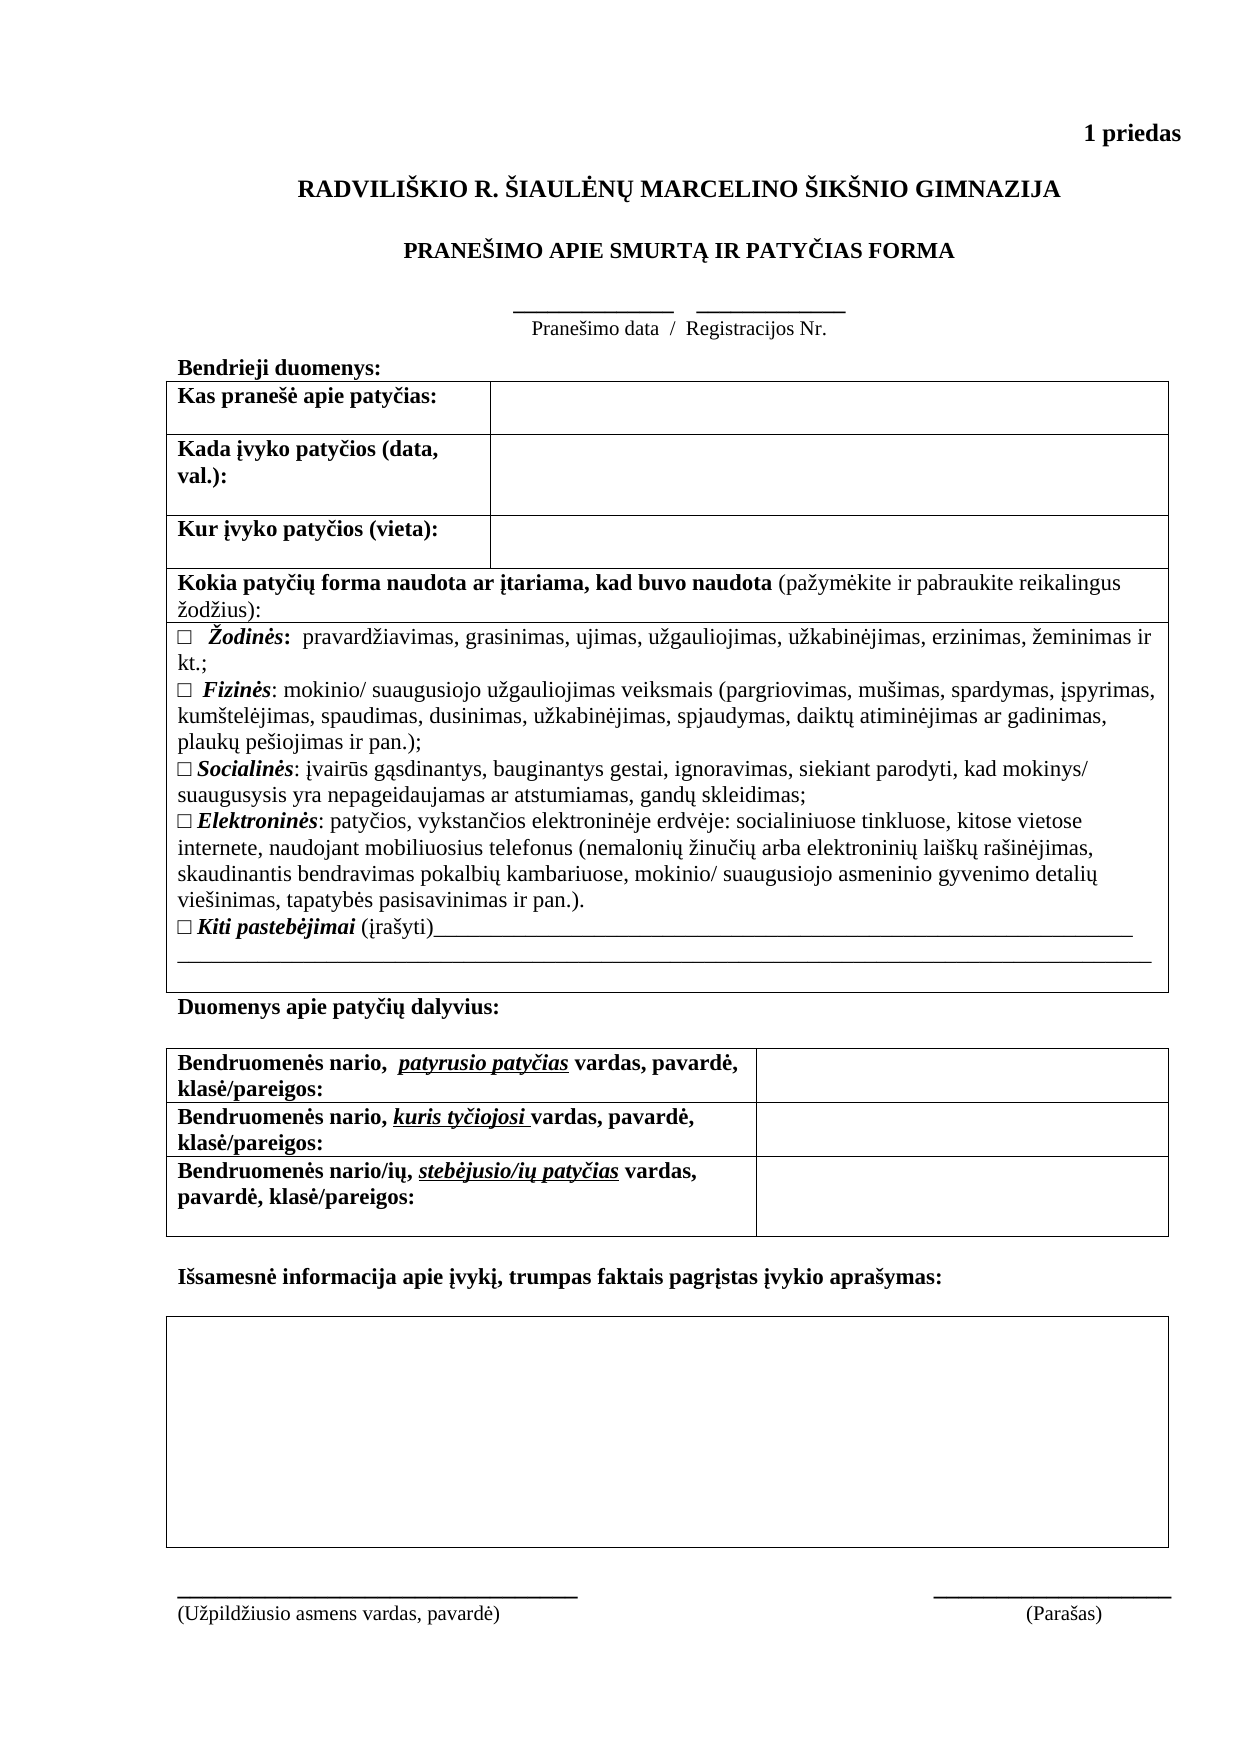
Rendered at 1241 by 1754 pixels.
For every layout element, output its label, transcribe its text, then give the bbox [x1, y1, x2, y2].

text ______________ _____________ [177, 289, 1181, 316]
table_header [167, 1317, 1168, 1547]
text Išsamesnė informacija apie įvykį, trumpas faktais pagrįstas įvykio aprašymas: [177, 1263, 1181, 1289]
table_cell □ Žodinės: pravardžiavimas, grasinimas, ujimas, užgauliojimas, užkabinėjimas, erzinimas, žeminimas ir kt.; □ Fizinės: mokinio/ suaugusiojo užgauliojimas veiksmais (pargriovimas, mušimas, spardymas, įspyrimas, kumštelėjimas, spaudimas, dusinimas, užkabinėjimas, spjaudymas, daiktų atiminėjimas ar gadinimas, plaukų pešiojimas ir pan.); □ Socialinės: įvairūs gąsdinantys, bauginantys gestai, ignoravimas, siekiant parodyti, kad mokinys/ suaugusysis yra nepageidaujamas ar atstumiamas, gandų skleidimas; □ Elektroninės: patyčios, vykstančios elektroninėje erdvėje: socialiniuose tinkluose, kitose vietose internete, naudojant mobiliuosius telefonus (nemalonių žinučių arba elektroninių laiškų rašinėjimas, skaudinantis bendravimas pokalbių kambariuose, mokinio/ suaugusiojo asmeninio gyvenimo detalių viešinimas, tapatybės pasisavinimas ir pan.). □ Kiti pastebėjimai (įrašyti)_____________________________________________________________ _____________________________________________________________________________________ [167, 623, 1168, 992]
table_cell Bendruomenės nario, kuris tyčiojosi vardas, pavardė, klasė/pareigos: [167, 1103, 756, 1156]
table_cell [757, 1103, 1168, 1156]
text Duomenys apie patyčių dalyvius: [177, 993, 1181, 1019]
text (Užpildžiusio asmens vardas, pavardė) (Parašas) [177, 1601, 1181, 1625]
text Bendrieji duomenys: [177, 354, 1181, 381]
text RADVILIŠKIO R. ŠIAULĖNŲ MARCELINO ŠIKŠNIO GIMNAZIJA [177, 174, 1181, 203]
table_header [757, 1049, 1168, 1102]
table_cell Kur įvyko patyčios (vieta): [167, 516, 490, 568]
table_cell Kokia patyčių forma naudota ar įtariama, kad buvo naudota (pažymėkite ir pabraukite reikalingus žodžius): [167, 569, 1168, 622]
table_cell [491, 435, 1168, 514]
text 1 priedas [177, 118, 1181, 147]
text ________________________________ ___________________ [177, 1572, 1181, 1601]
table_header [491, 382, 1168, 434]
table_cell Bendruomenės nario/ių, stebėjusio/ių patyčias vardas, pavardė, klasė/pareigos: [167, 1157, 756, 1236]
table_header Bendruomenės nario, patyrusio patyčias vardas, pavardė, klasė/pareigos: [167, 1049, 756, 1102]
table_cell [757, 1157, 1168, 1236]
table_cell [491, 516, 1168, 568]
table_cell Kada įvyko patyčios (data, val.): [167, 435, 490, 514]
text Pranešimo data / Registracijos Nr. [177, 316, 1181, 340]
text PRANEŠIMO APIE SMURTĄ IR PATYČIAS FORMA [177, 237, 1181, 263]
table_header Kas pranešė apie patyčias: [167, 382, 490, 434]
